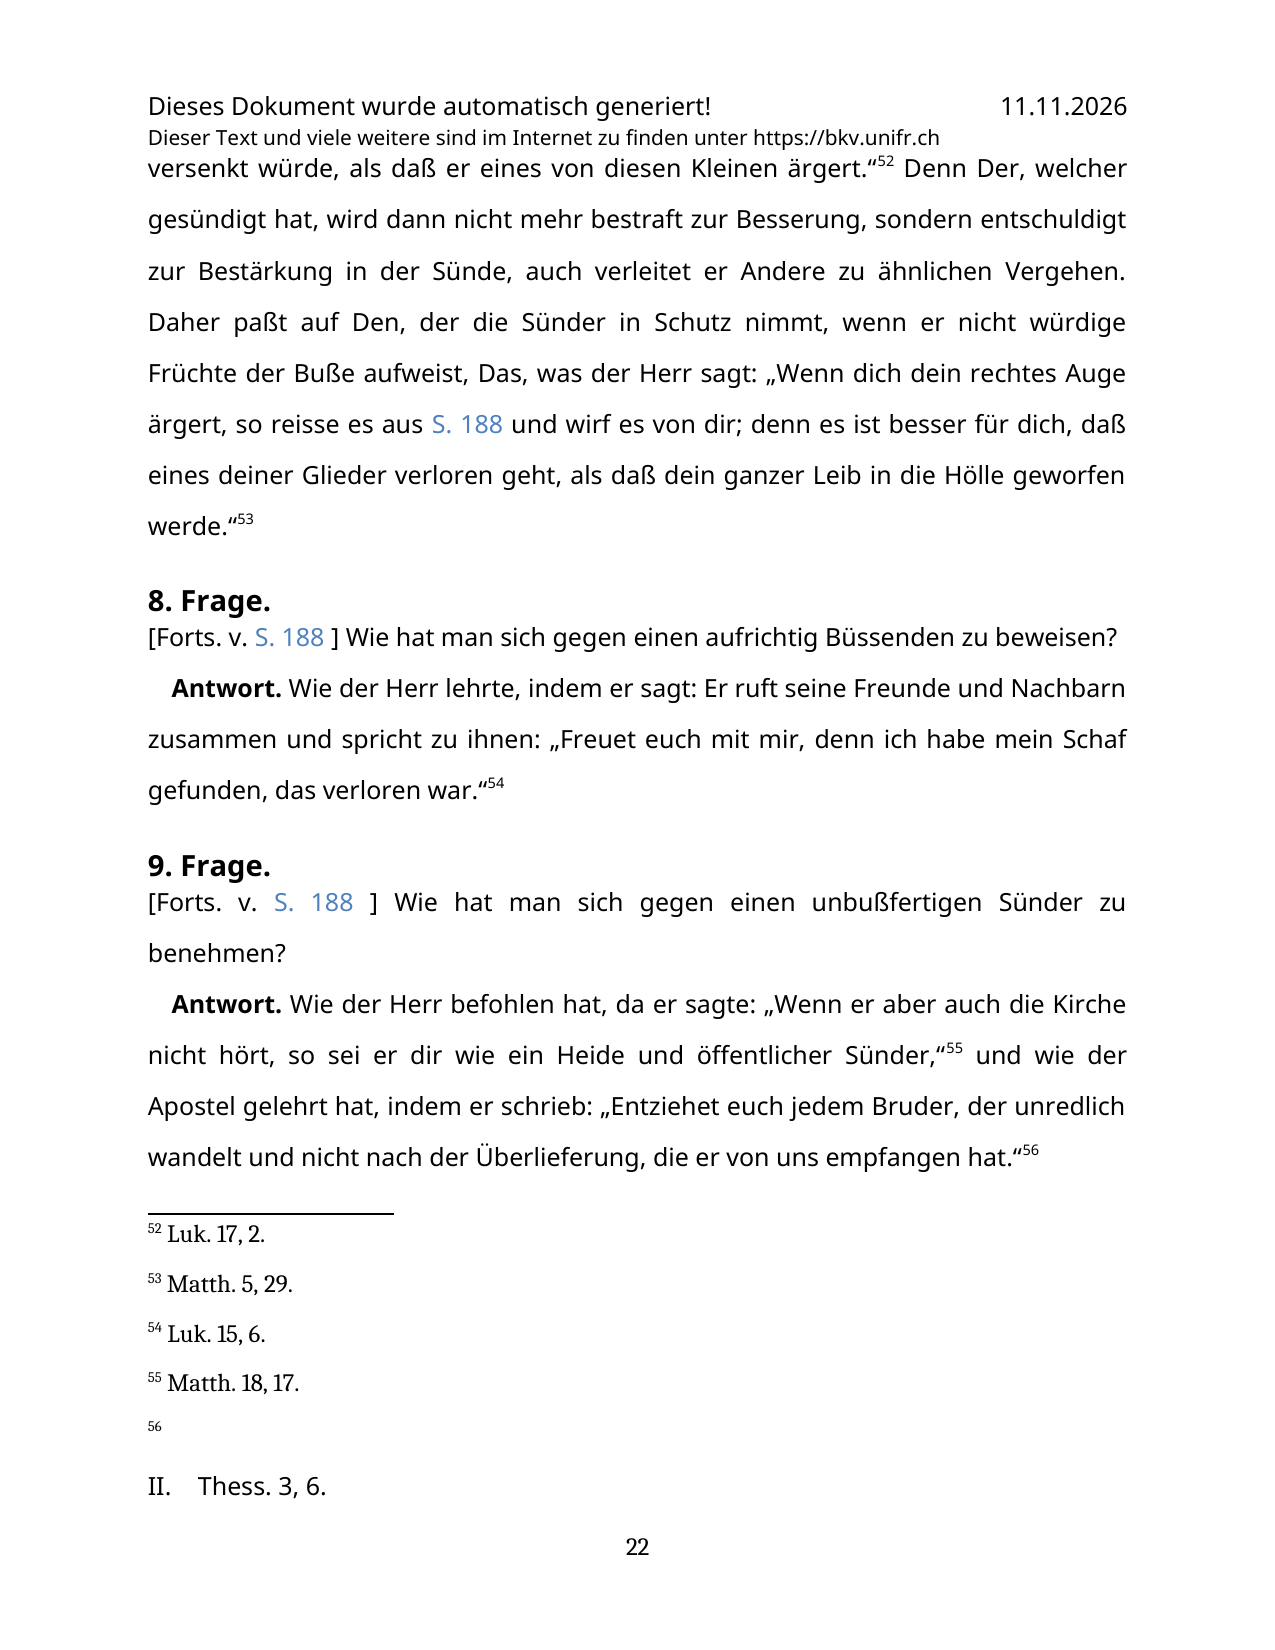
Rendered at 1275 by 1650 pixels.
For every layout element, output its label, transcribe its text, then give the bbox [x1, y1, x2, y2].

text [Forts. v. S. 188 ] Wie hat man sich gegen einen aufrichtig Büssenden zu beweisen? [148, 620, 1127, 654]
text Antwort. Wie der Herr lehrte, indem er sagt: Er ruft seine Freunde und Nachbarn zusammen und spricht zu ihnen: „Freuet euch mit mir, denn ich habe mein Schaf gefunden, das verloren war.“ [148, 671, 1127, 807]
subtitle 9. Frage. [148, 845, 1127, 884]
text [148, 151, 1127, 542]
text [Forts. v. S. 188 ] Wie hat man sich gegen einen unbußfertigen Sünder zu benehmen? [148, 884, 1127, 970]
text Antwort. Wie der Herr befohlen hat, da er sagte: „Wenn er aber auch die Kirche nicht hört, so sei er dir wie ein Heide und öffentlicher Sünder,“ und wie der Apostel gelehrt hat, indem er schrieb: „Entziehet euch jedem Bruder, der unredlich wandelt und nicht nach der Überlieferung, die er von uns empfangen hat.“ [148, 987, 1127, 1174]
subtitle 8. Frage. [148, 580, 1127, 620]
